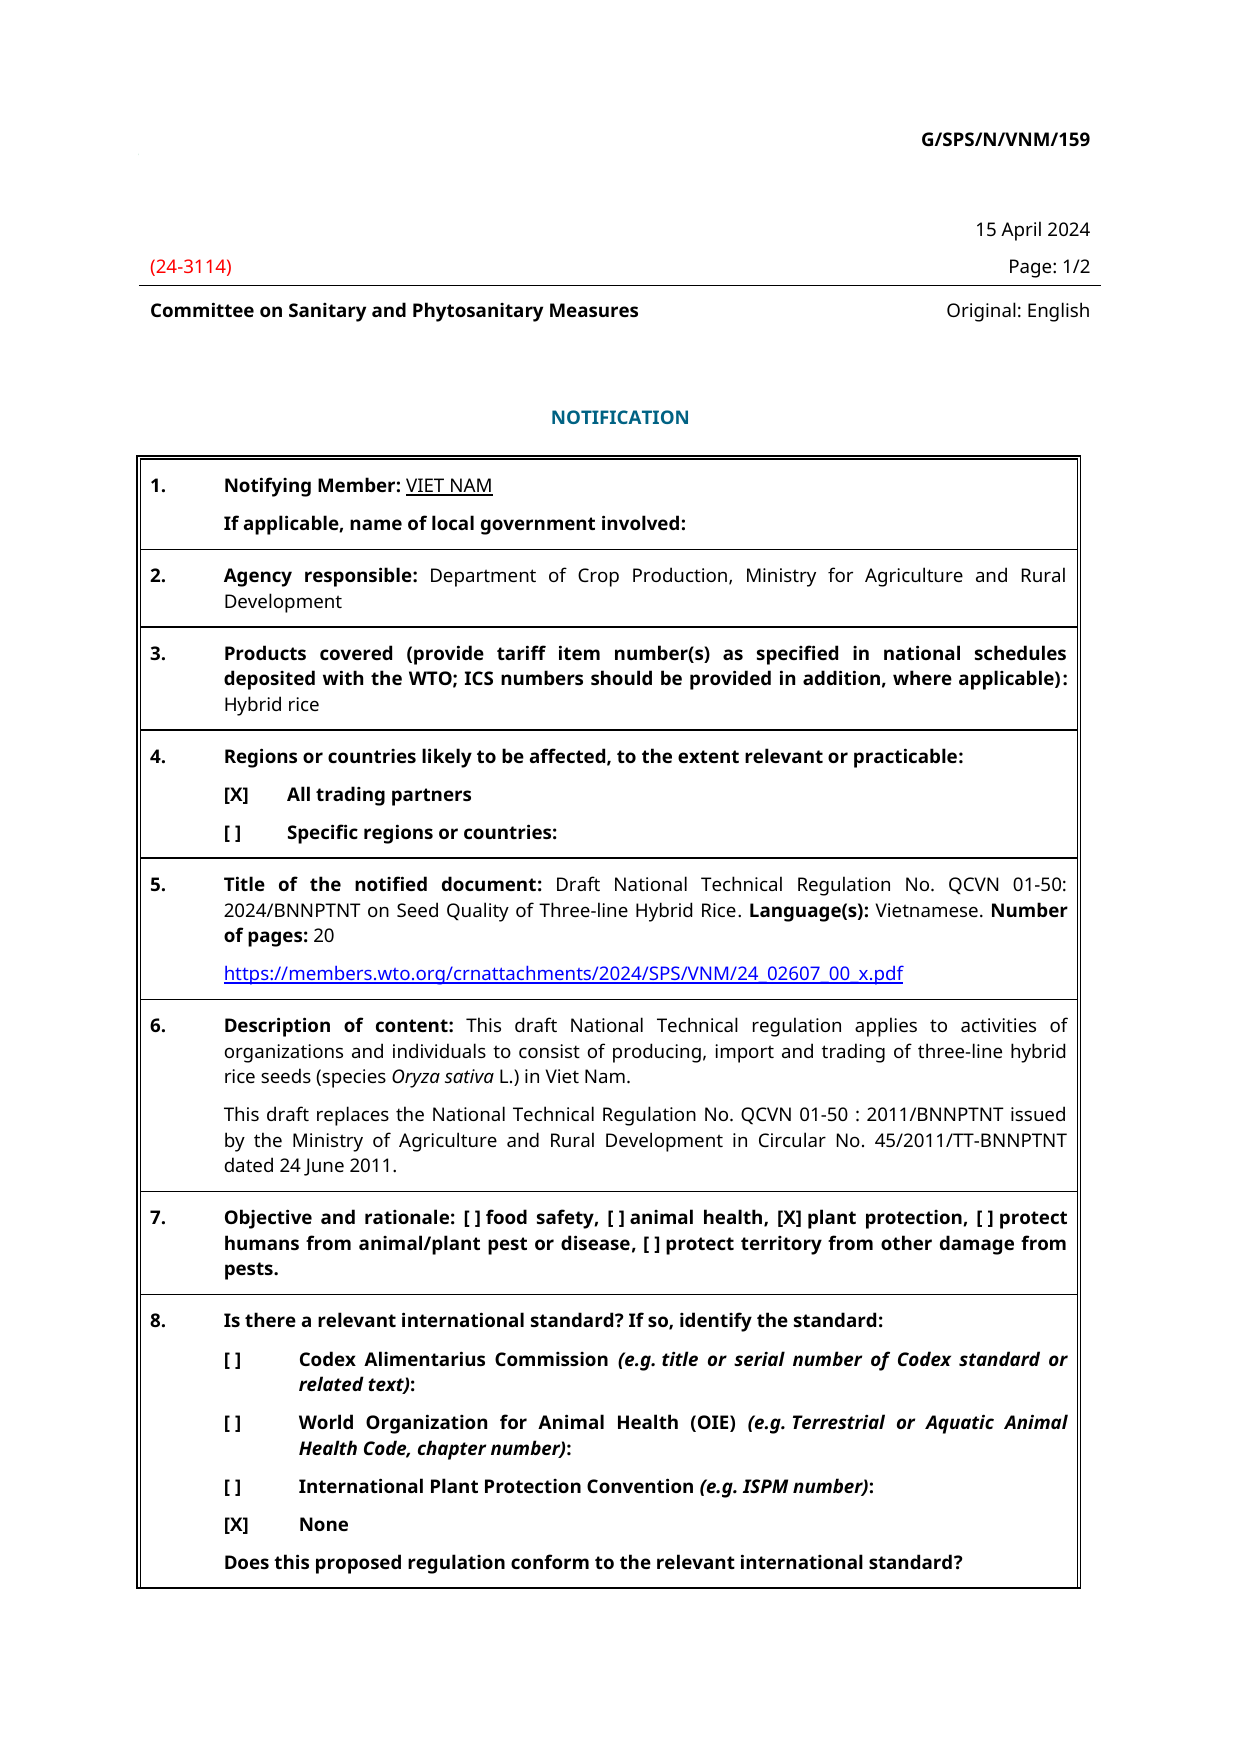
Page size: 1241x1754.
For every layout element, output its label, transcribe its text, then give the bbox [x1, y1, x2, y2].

table_cell Description of content: This draft National Technical regulation applies to activities of organizations and individuals to consist of producing, import and trading of three-line hybrid rice seeds (species Oryza sativa L.) in Viet Nam. This draft replaces the National Technical Regulation No. QCVN 01-50 : 2011/BNNPTNT issued by the Ministry of Agriculture and Rural Development in Circular No. 45/2011/TT-BNNPTNT dated 24 June 2011. [212, 1000, 1077, 1191]
table_cell Regions or countries likely to be affected, to the extent relevant or practicable: [X] All trading partners [ ] Specific regions or countries: [212, 731, 1077, 857]
table_cell 2. [141, 550, 212, 626]
table_cell Agency responsible: Department of Crop Production, Ministry for Agriculture and Rural Development [212, 550, 1077, 626]
title NOTIFICATION [150, 405, 1090, 430]
table_cell 3. [141, 628, 212, 729]
table_cell Title of the notified document: Draft National Technical Regulation No. QCVN 01-50: 2024/BNNPTNT on Seed Quality of Three-line Hybrid Rice. Language(s): Vietnamese. Number of pages: 20 https://members.wto.org/crnattachments/2024/SPS/VNM/24_02607_00_x.pdf [212, 859, 1077, 998]
table_header 1. [141, 460, 212, 548]
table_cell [212, 1295, 1077, 1587]
table_cell 8. [141, 1295, 212, 1587]
table_header Notifying Member: VIET NAM If applicable, name of local government involved: [212, 460, 1077, 548]
table_cell Objective and rationale: [ ] food safety, [ ] animal health, [X] plant protection, [ ] protect humans from animal/plant pest or disease, [ ] protect territory from other damage from pests. [212, 1192, 1077, 1294]
table_cell 7. [141, 1192, 212, 1294]
table_cell 6. [141, 1000, 212, 1191]
table_cell Products covered (provide tariff item number(s) as specified in national schedules deposited with the WTO; ICS numbers should be provided in addition, where applicable): Hybrid rice [212, 628, 1077, 729]
table_cell 5. [141, 859, 212, 998]
table_cell 4. [141, 731, 212, 857]
